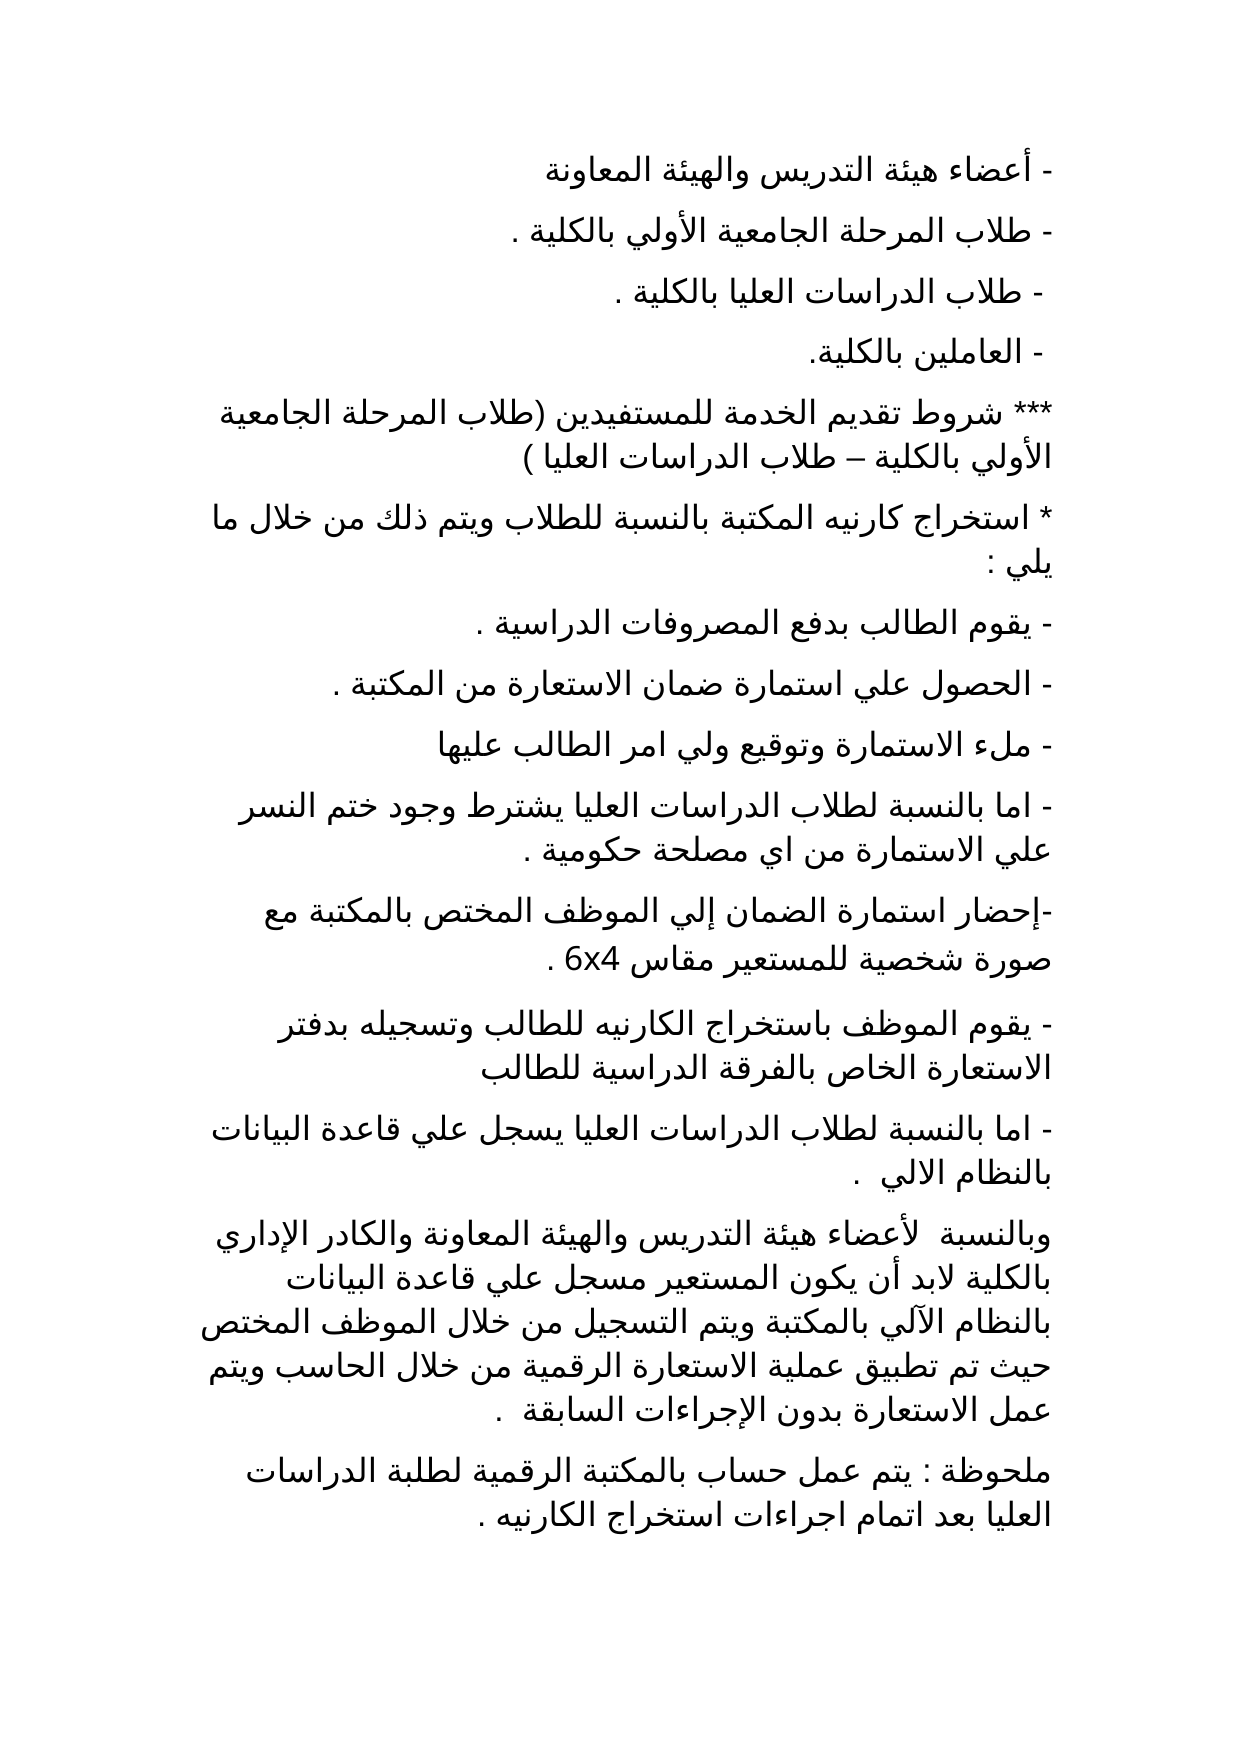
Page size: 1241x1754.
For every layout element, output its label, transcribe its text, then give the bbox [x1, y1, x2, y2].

text - يقوم الطالب بدفع المصروفات الدراسية . [187, 603, 1053, 642]
text - ملء الاستمارة وتوقيع ولي امر الطالب عليها [187, 725, 1053, 763]
text - طلاب الدراسات العليا بالكلية . [187, 272, 1053, 310]
text -إحضار استمارة الضمان إلي الموظف المختص بالمكتبة مع صورة شخصية للمستعير مقاس 6x4 . [187, 891, 1053, 980]
text - العاملين بالكلية. [187, 332, 1053, 371]
text وبالنسبة لأعضاء هيئة التدريس والهيئة المعاونة والكادر الإداري بالكلية لابد أن يكون المستعير مسجل علي قاعدة البيانات بالنظام الآلي بالمكتبة ويتم التسجيل من خلال الموظف المختص حيث تم تطبيق عملية الاستعارة الرقمية من خلال الحاسب ويتم عمل الاستعارة بدون الإجراءات السابقة . [187, 1214, 1053, 1429]
text - اما بالنسبة لطلاب الدراسات العليا يسجل علي قاعدة البيانات بالنظام الالي . [187, 1109, 1053, 1191]
text * استخراج كارنيه المكتبة بالنسبة للطلاب ويتم ذلك من خلال ما يلي : [187, 498, 1053, 581]
text - الحصول علي استمارة ضمان الاستعارة من المكتبة . [187, 664, 1053, 703]
text *** شروط تقديم الخدمة للمستفيدين (طلاب المرحلة الجامعية الأولي بالكلية – طلاب الدراسات العليا ) [187, 393, 1053, 476]
text - طلاب المرحلة الجامعية الأولي بالكلية . [187, 211, 1053, 249]
text ملحوظة : يتم عمل حساب بالمكتبة الرقمية لطلبة الدراسات العليا بعد اتمام اجراءات استخراج الكارنيه . [187, 1451, 1053, 1534]
text - يقوم الموظف باستخراج الكارنيه للطالب وتسجيله بدفتر الاستعارة الخاص بالفرقة الدراسية للطالب [187, 1004, 1053, 1086]
text - أعضاء هيئة التدريس والهيئة المعاونة [187, 150, 1053, 188]
text - اما بالنسبة لطلاب الدراسات العليا يشترط وجود ختم النسر علي الاستمارة من اي مصلحة حكومية . [187, 786, 1053, 868]
